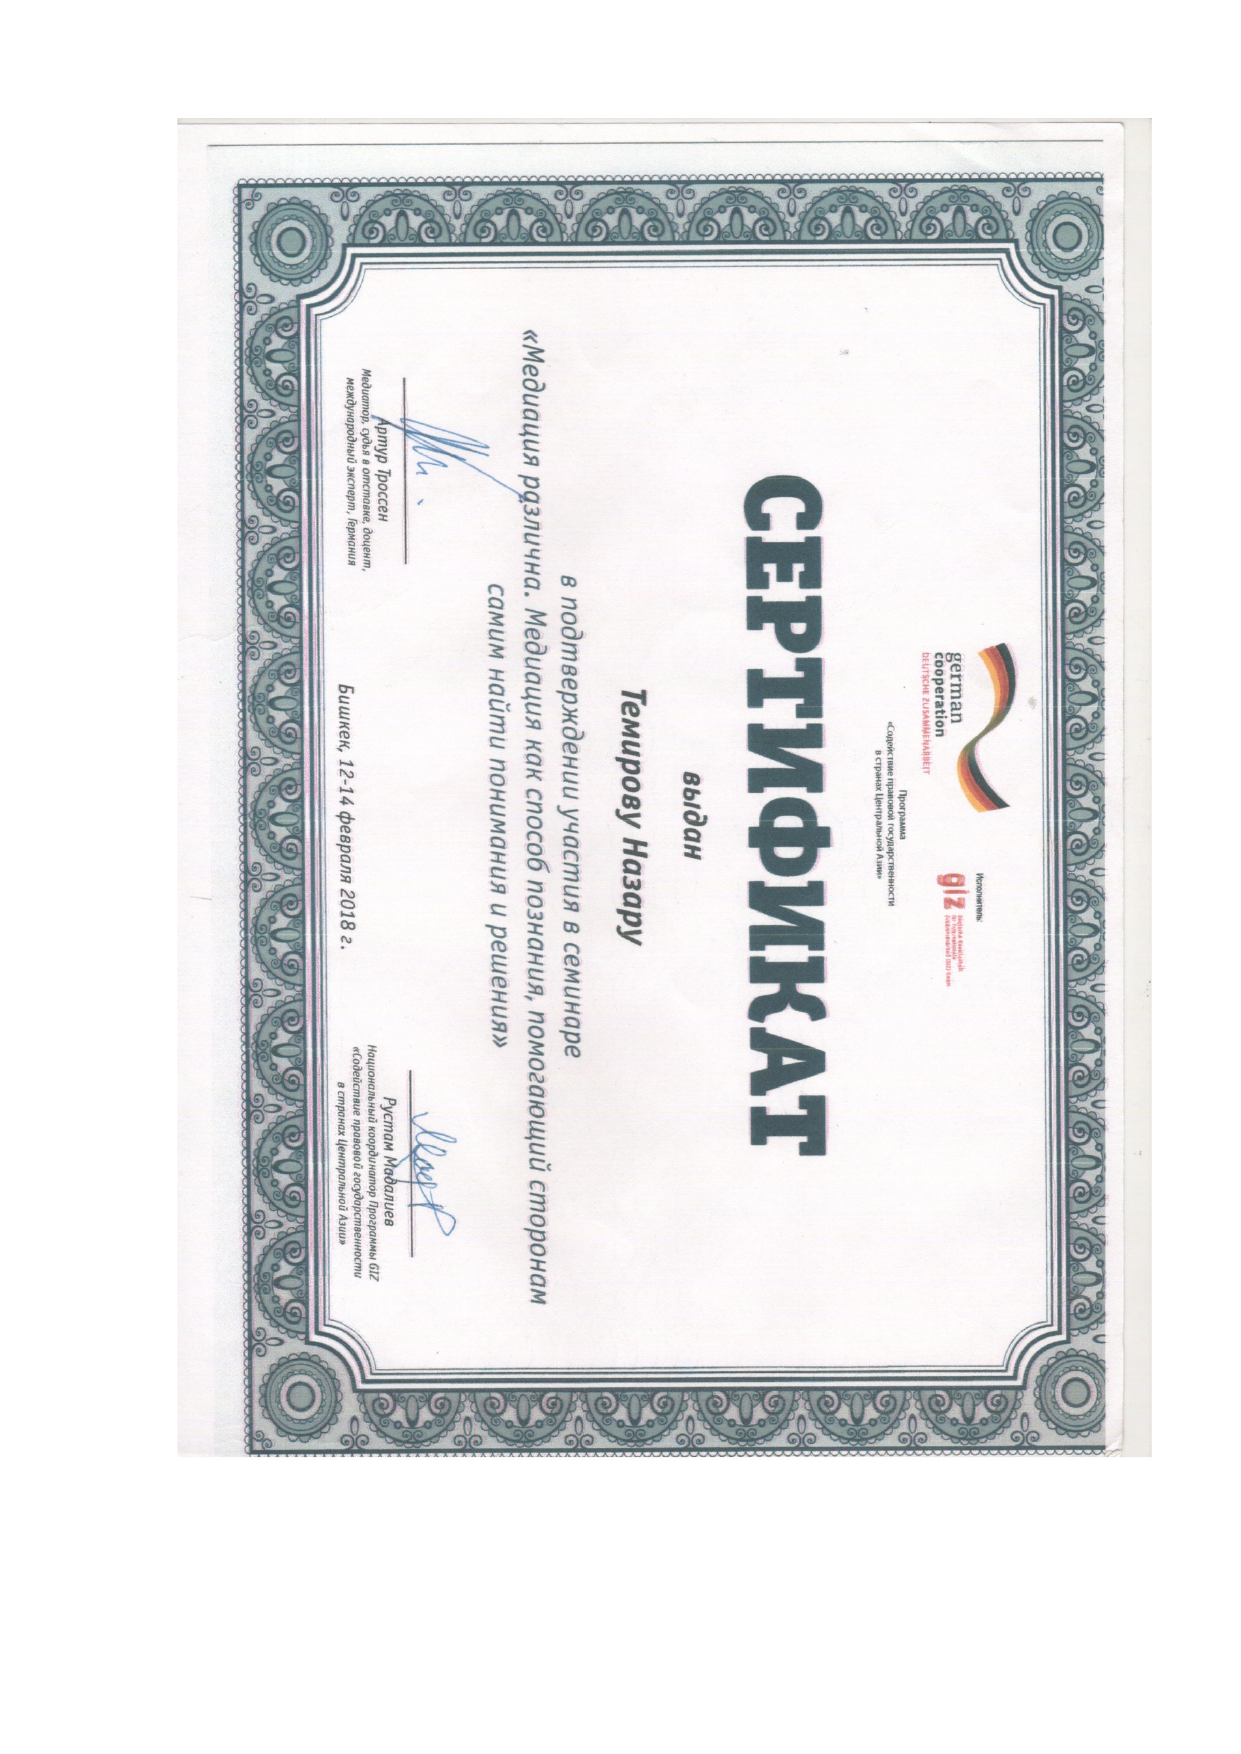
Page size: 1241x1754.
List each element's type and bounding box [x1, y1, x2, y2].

picture [177, 118, 1152, 1470]
